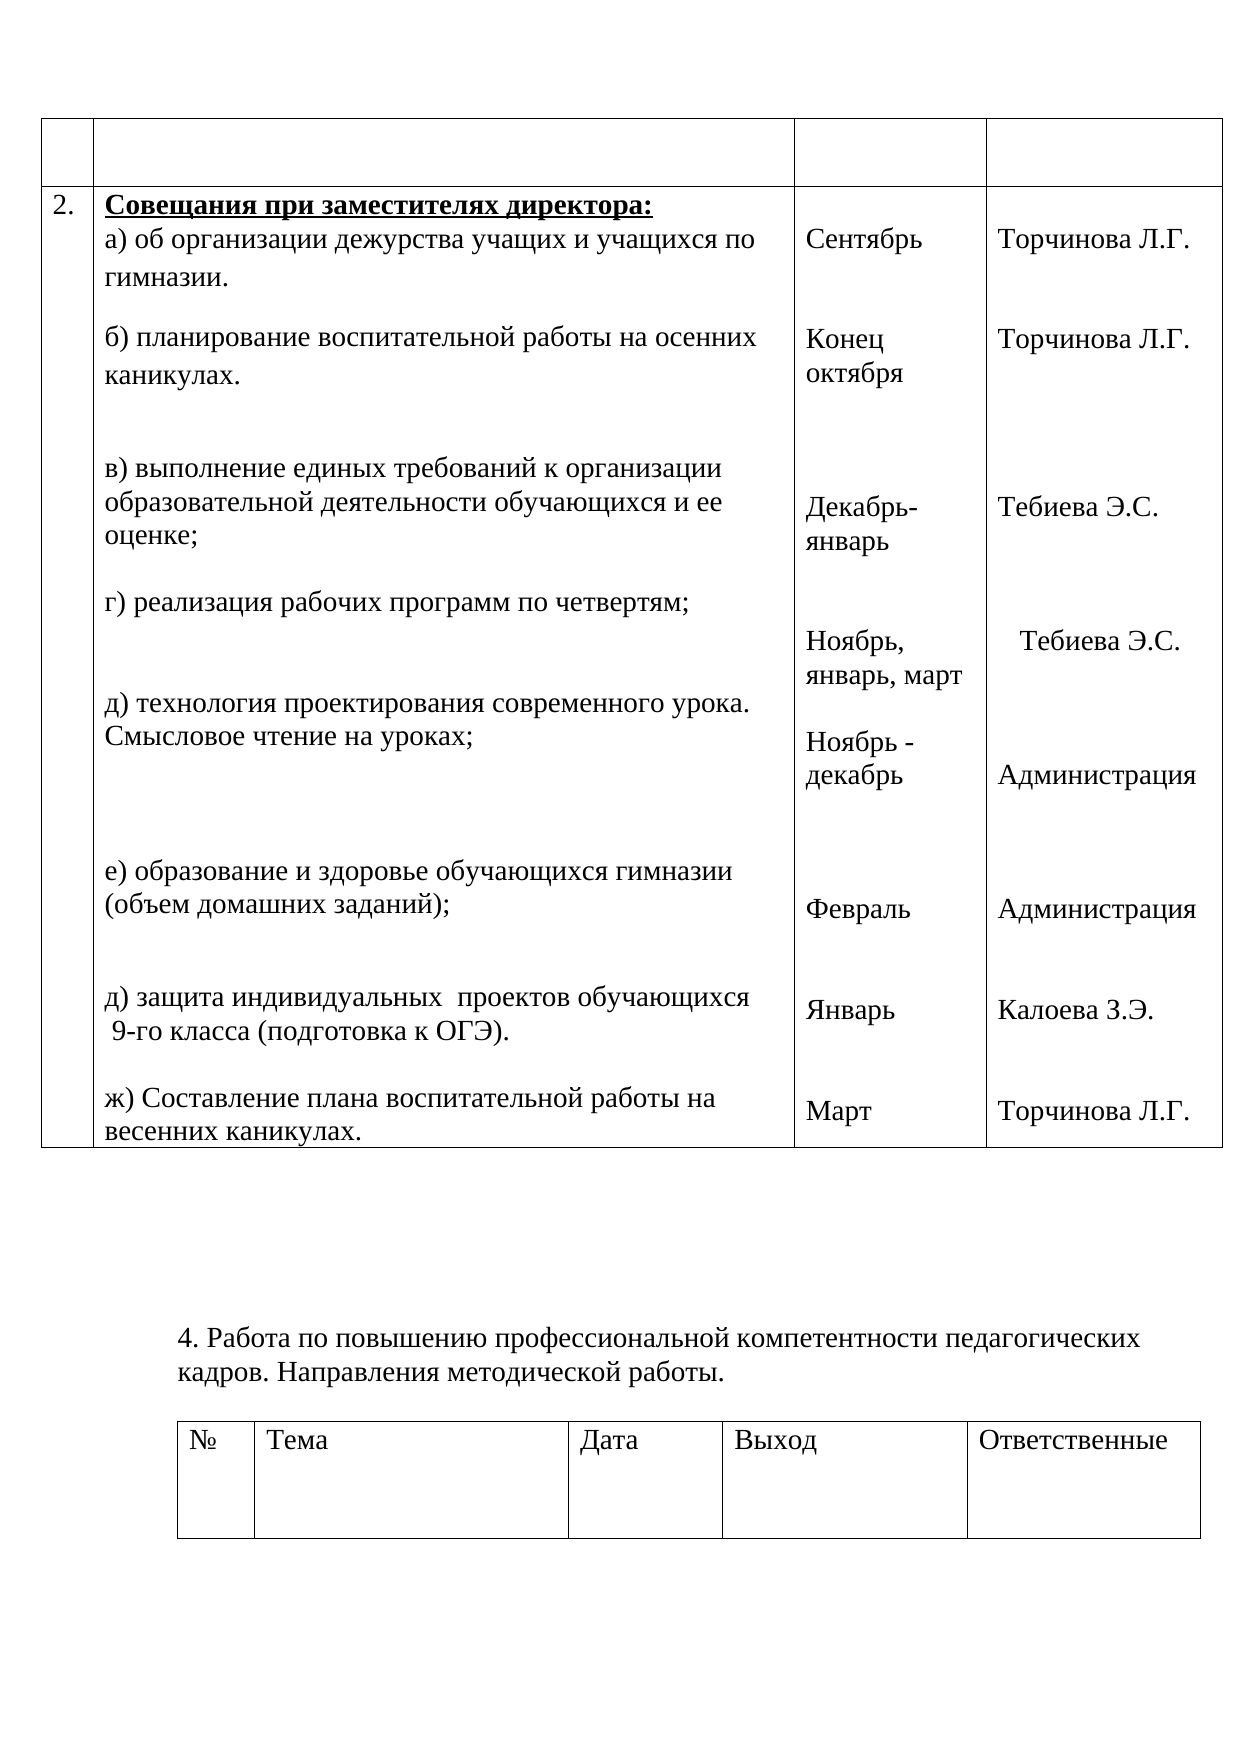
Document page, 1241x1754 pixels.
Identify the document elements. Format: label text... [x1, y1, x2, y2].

table_cell 1. [42, 119, 93, 186]
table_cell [987, 119, 1222, 186]
table_cell Торчинова Л.Г. Торчинова Л.Г. Тебиева Э.С. Тебиева Э.С. Администрация Администрация Калоева З.Э. Торчинова Л.Г. [987, 187, 1222, 1147]
table_cell Сентябрь Конец октября Декабрь-январь Ноябрь, январь, март Ноябрь - декабрь Февраль Январь Март [795, 187, 986, 1147]
table_header № [178, 1422, 254, 1538]
table_header Выход [723, 1422, 967, 1538]
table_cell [795, 119, 986, 186]
table_header Тема [255, 1422, 568, 1538]
text 4. Работа по повышению профессиональной компетентности педагогических кадров. Направления методической работы. [177, 1320, 1152, 1387]
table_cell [94, 119, 794, 186]
table_header Дата [569, 1422, 722, 1538]
table_cell Совещания при заместителях директора: а) об организации дежурства учащих и учащихся по гимназии. б) планирование воспитательной работы на осенних каникулах. в) выполнение единых требований к организации образовательной деятельности обучающихся и ее оценке; г) реализация рабочих программ по четвертям; д) технология проектирования современного урока. Смысловое чтение на уроках; е) образование и здоровье обучающихся гимназии (объем домашних заданий); д) защита индивидуальных проектов обучающихся 9-го класса (подготовка к ОГЭ). ж) Составление плана воспитательной работы на весенних каникулах. [94, 187, 794, 1147]
table_cell 2. [42, 187, 93, 1147]
table_header Ответственные [968, 1422, 1200, 1538]
